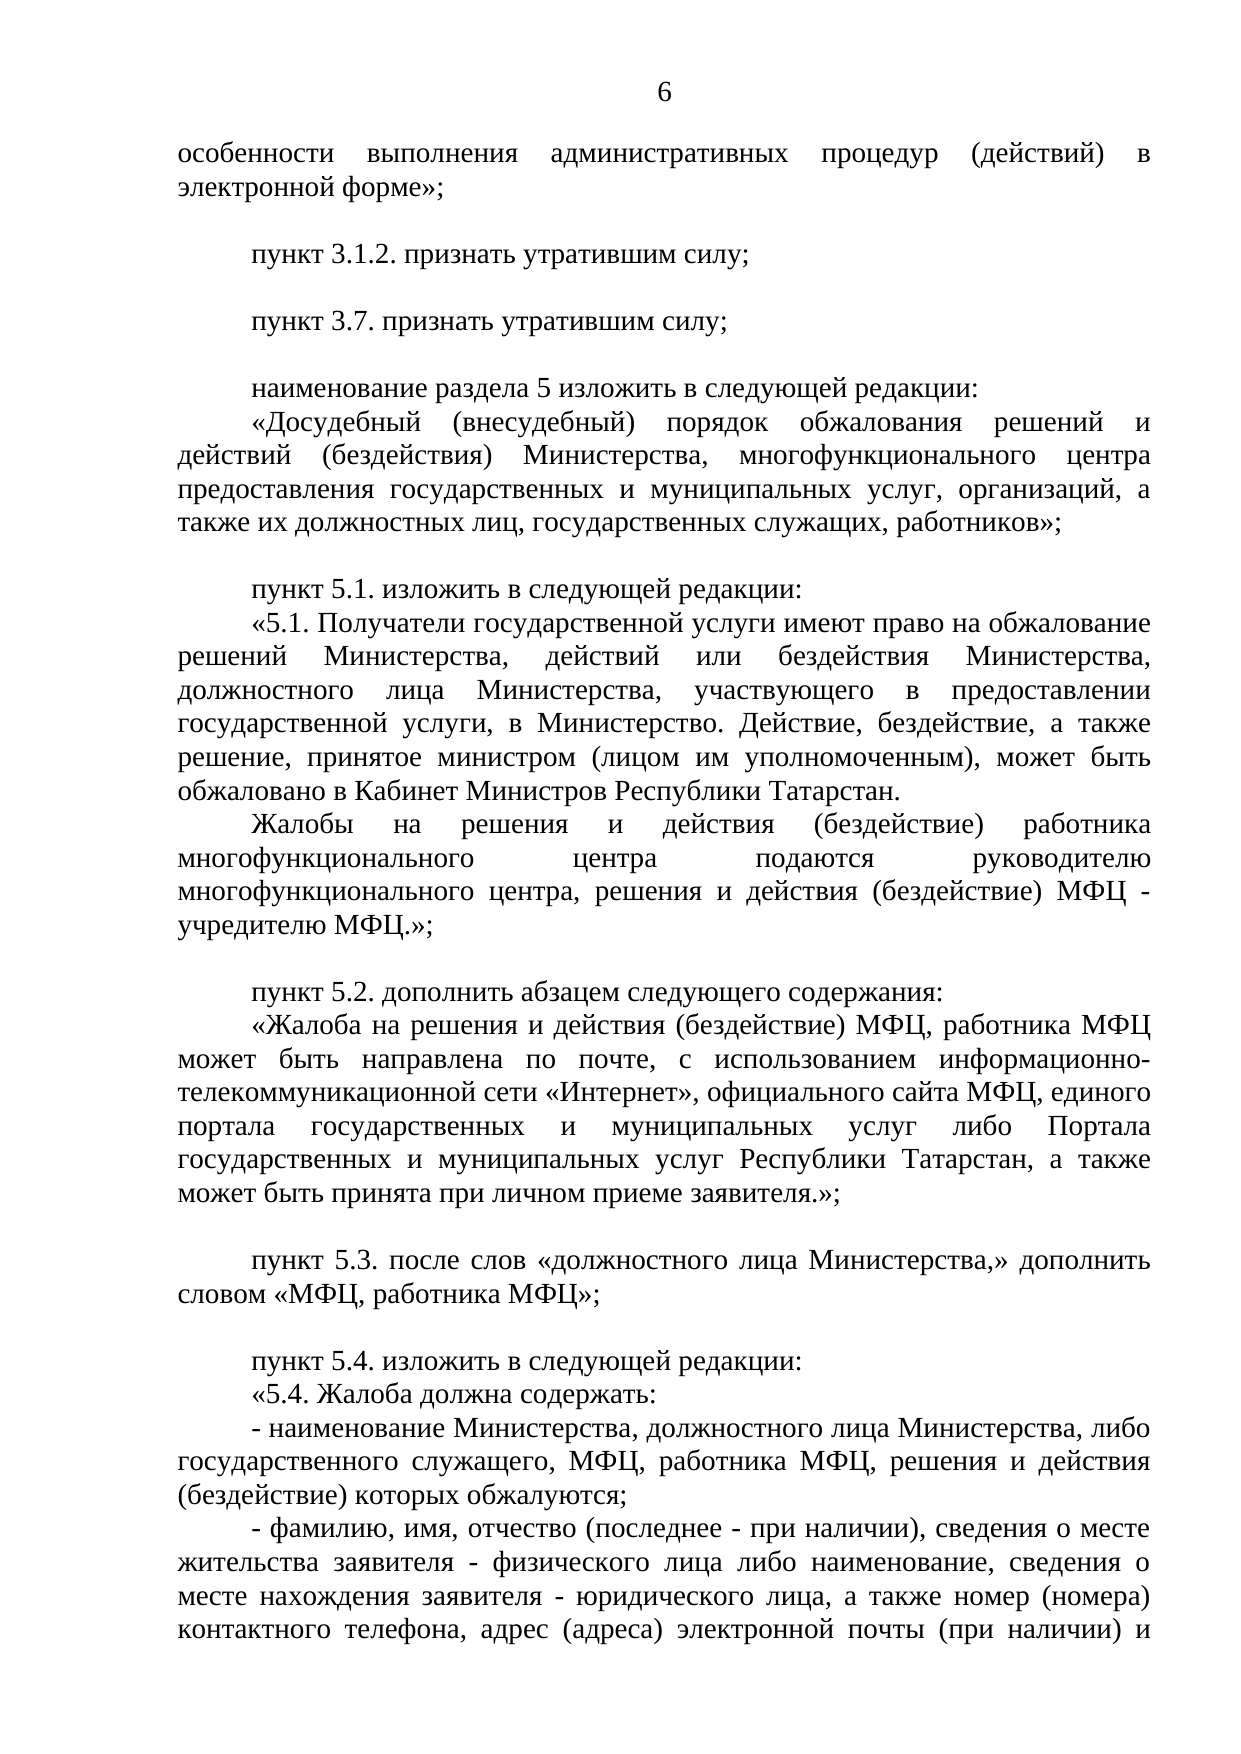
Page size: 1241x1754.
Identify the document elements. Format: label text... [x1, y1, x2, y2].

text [177, 135, 1152, 202]
text - наименование Министерства, должностного лица Министерства, либо государственного служащего, МФЦ, работника МФЦ, решения и действия (бездействие) которых обжалуются; [177, 1410, 1152, 1511]
text пункт 5.2. дополнить абзацем следующего содержания: [177, 974, 1152, 1007]
text «5.1. Получатели государственной услуги имеют право на обжалование решений Министерства, действий или бездействия Министерства, должностного лица Министерства, участвующего в предоставлении государственной услуги, в Министерство. Действие, бездействие, а также решение, принятое министром (лицом им уполномоченным), может быть обжаловано в Кабинет Министров Республики Татарстан. [177, 605, 1152, 806]
text пункт 5.3. после слов «должностного лица Министерства,» дополнить словом «МФЦ, работника МФЦ»; [177, 1242, 1152, 1309]
text пункт 5.4. изложить в следующей редакции: [177, 1343, 1152, 1376]
text пункт 3.1.2. признать утратившим силу; [177, 236, 1152, 269]
text «Жалоба на решения и действия (бездействие) МФЦ, работника МФЦ может быть направлена по почте, с использованием информационно-телекоммуникационной сети «Интернет», официального сайта МФЦ, единого портала государственных и муниципальных услуг либо Портала государственных и муниципальных услуг Республики Татарстан, а также может быть принята при личном приеме заявителя.»; [177, 1007, 1152, 1209]
text «5.4. Жалоба должна содержать: [177, 1376, 1152, 1410]
text пункт 5.1. изложить в следующей редакции: [177, 571, 1152, 605]
text наименование раздела 5 изложить в следующей редакции: [177, 370, 1152, 404]
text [177, 1511, 1152, 1645]
text «Досудебный (внесудебный) порядок обжалования решений и действий (бездействия) Министерства, многофункционального центра предоставления государственных и муниципальных услуг, организаций, а также их должностных лиц, государственных служащих, работников»; [177, 404, 1152, 538]
text Жалобы на решения и действия (бездействие) работника многофункционального центра подаются руководителю многофункционального центра, решения и действия (бездействие) МФЦ - учредителю МФЦ.»; [177, 806, 1152, 940]
text пункт 3.7. признать утратившим силу; [177, 303, 1152, 337]
